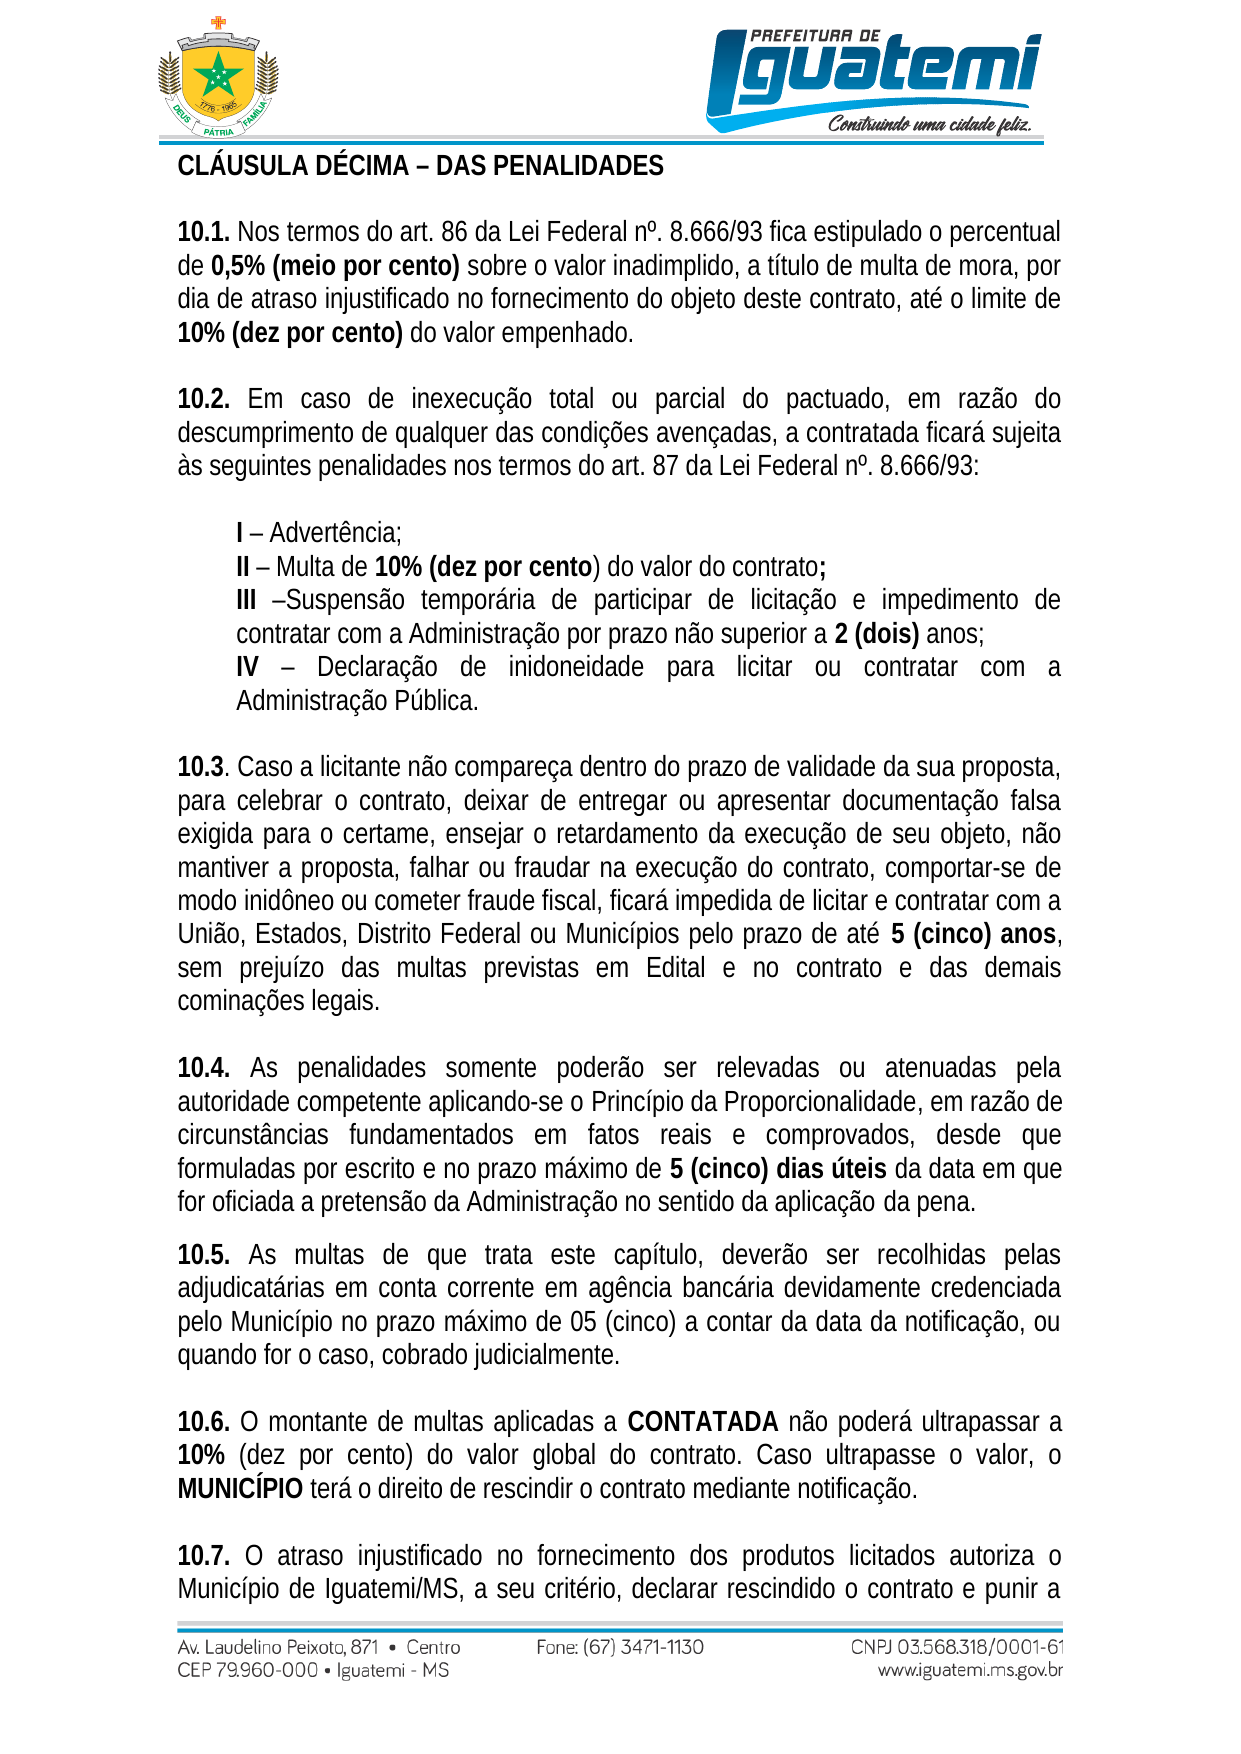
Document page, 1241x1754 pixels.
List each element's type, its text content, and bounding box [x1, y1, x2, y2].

text 10.6. O montante de multas aplicadas a CONTATADA não poderá ultrapassar a 10% (dez por cento) do valor global do contrato. Caso ultrapasse o valor, o MUNICÍPIO terá o direito de rescindir o contrato mediante notificação. [177, 1404, 1063, 1504]
text 10.1. Nos termos do art. 86 da Lei Federal nº. 8.666/93 fica estipulado o percentual de 0,5% (meio por cento) sobre o valor inadimplido, a título de multa de mora, por dia de atraso injustificado no fornecimento do objeto deste contrato, até o limite de 10% (dez por cento) do valor empenhado. [177, 214, 1063, 348]
picture [177, 1633, 1063, 1681]
text IV – Declaração de inidoneidade para licitar ou contratar com a Administração Pública. [236, 649, 1063, 716]
picture [177, 1621, 1063, 1628]
text CLÁUSULA DÉCIMA – DAS PENALIDADES [177, 148, 1063, 181]
text 10.2. Em caso de inexecução total ou parcial do pactuado, em razão do descumprimento de qualquer das condições avençadas, a contratada ficará sujeita às seguintes penalidades nos termos do art. 87 da Lei Federal nº. 8.666/93: [177, 382, 1063, 482]
text 10.4. As penalidades somente poderão ser relevadas ou atenuadas pela autoridade competente aplicando-se o Princípio da Proporcionalidade, em razão de circunstâncias fundamentados em fatos reais e comprovados, desde que formuladas por escrito e no prazo máximo de 5 (cinco) dias úteis da data em que for oficiada a pretensão da Administração no sentido da aplicação da pena. [177, 1050, 1063, 1218]
text I – Advertência; [236, 515, 1063, 549]
text II – Multa de 10% (dez por cento) do valor do contrato; [236, 549, 1063, 582]
text 10.3. Caso a licitante não compareça dentro do prazo de validade da sua proposta, para celebrar o contrato, deixar de entregar ou apresentar documentação falsa exigida para o certame, ensejar o retardamento da execução de seu objeto, não mantiver a proposta, falhar ou fraudar na execução do contrato, comportar-se de modo inidôneo ou cometer fraude fiscal, ficará impedida de licitar e contratar com a União, Estados, Distrito Federal ou Municípios pelo prazo de até 5 (cinco) anos, sem prejuízo das multas previstas em Edital e no contrato e das demais cominações legais. [177, 749, 1063, 1017]
text 10.5. As multas de que trata este capítulo, deverão ser recolhidas pelas adjudicatárias em conta corrente em agência bancária devidamente credenciada pelo Município no prazo máximo de 05 (cinco) a contar da data da notificação, ou quando for o caso, cobrado judicialmente. [177, 1237, 1063, 1371]
text III –Suspensão temporária de participar de licitação e impedimento de contratar com a Administração por prazo não superior a 2 (dois) anos; [236, 582, 1063, 649]
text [177, 1538, 1063, 1604]
